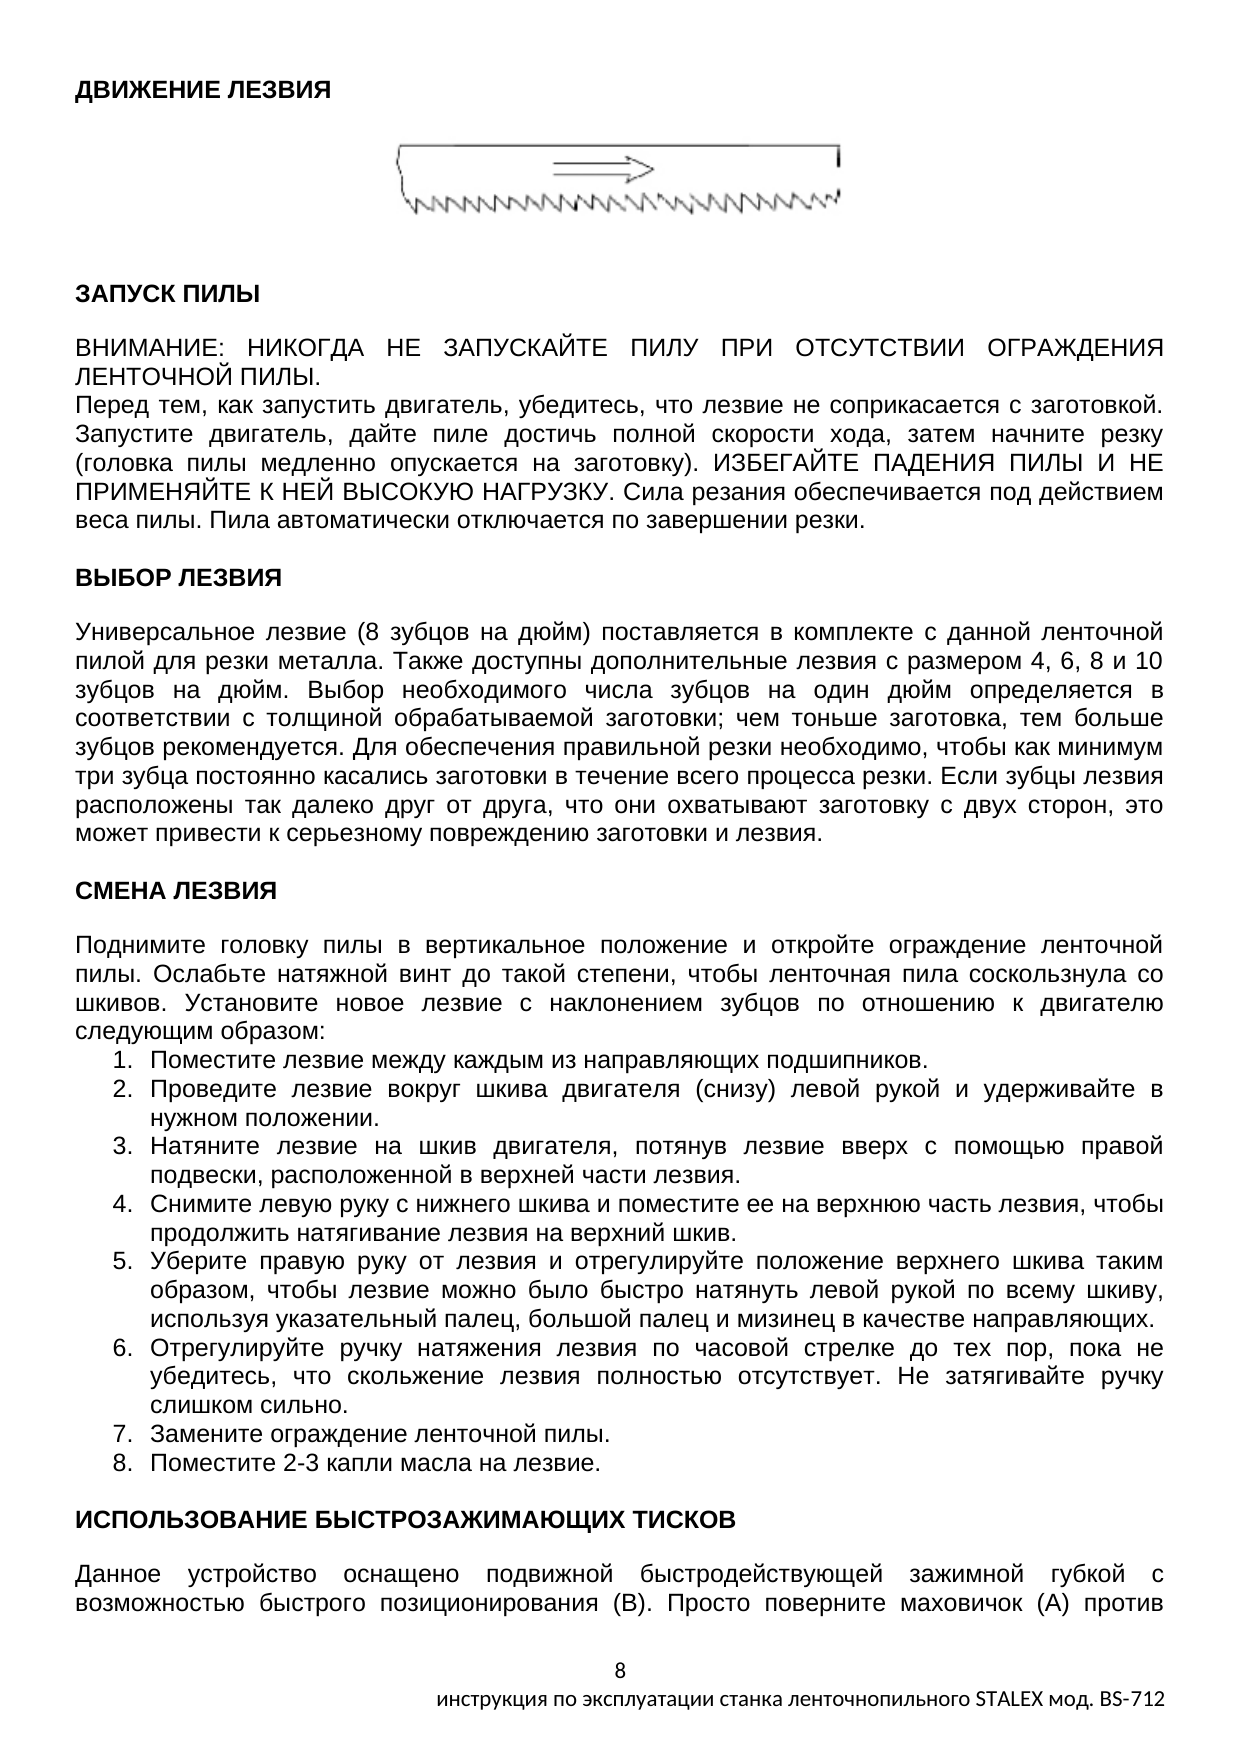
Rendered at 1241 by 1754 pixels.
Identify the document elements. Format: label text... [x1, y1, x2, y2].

text ИСПОЛЬЗОВАНИЕ БЫСТРОЗАЖИМАЮЩИХ ТИСКОВ [75, 1506, 1165, 1534]
text СМЕНА ЛЕЗВИЯ [75, 876, 1165, 905]
text ВНИМАНИЕ: НИКОГДА НЕ ЗАПУСКАЙТЕ ПИЛУ ПРИ ОТСУТСТВИИ ОГРАЖДЕНИЯ ЛЕНТОЧНОЙ ПИЛЫ. [75, 333, 1165, 391]
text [75, 1559, 1165, 1617]
list Поместите 2-3 капли масла на лезвие. [112, 1448, 1165, 1476]
text ЗАПУСК ПИЛЫ [75, 279, 1165, 308]
list Замените ограждение ленточной пилы. [112, 1419, 1165, 1448]
list Проведите лезвие вокруг шкива двигателя (снизу) левой рукой и удерживайте в нужном положении. [112, 1074, 1165, 1131]
list Натяните лезвие на шкив двигателя, потянув лезвие вверх с помощью правой подвески, расположенной в верхней части лезвия. [112, 1131, 1165, 1189]
list Снимите левую руку с нижнего шкива и поместите ее на верхнюю часть лезвия, чтобы продолжить натягивание лезвия на верхний шкив. [112, 1189, 1165, 1246]
list Отрегулируйте ручку натяжения лезвия по часовой стрелке до тех пор, пока не убедитесь, что скольжение лезвия полностью отсутствует. Не затягивайте ручку слишком сильно. [112, 1333, 1165, 1419]
text ДВИЖЕНИЕ ЛЕЗВИЯ [75, 75, 1165, 104]
text Перед тем, как запустить двигатель, убедитесь, что лезвие не соприкасается с заготовкой. Запустите двигатель, дайте пиле достичь полной скорости хода, затем начните резку (головка пилы медленно опускается на заготовку). ИЗБЕГАЙТЕ ПАДЕНИЯ ПИЛЫ И НЕ ПРИМЕНЯЙТЕ К НЕЙ ВЫСОКУЮ НАГРУЗКУ. Сила резания обеспечивается под действием веса пилы. Пила автоматически отключается по завершении резки. [75, 391, 1165, 534]
list Поместите лезвие между каждым из направляющих подшипников. [112, 1045, 1165, 1074]
list Уберите правую руку от лезвия и отрегулируйте положение верхнего шкива таким образом, чтобы лезвие можно было быстро натянуть левой рукой по всему шкиву, используя указательный палец, большой палец и мизинец в качестве направляющих. [112, 1246, 1165, 1333]
text ВЫБОР ЛЕЗВИЯ [75, 563, 1165, 592]
text Поднимите головку пилы в вертикальное положение и откройте ограждение ленточной пилы. Ослабьте натяжной винт до такой степени, чтобы ленточная пила соскользнула со шкивов. Установите новое лезвие с наклонением зубцов по отношению к двигателю следующим образом: [75, 930, 1165, 1045]
text Универсальное лезвие (8 зубцов на дюйм) поставляется в комплекте с данной ленточной пилой для резки металла. Также доступны дополнительные лезвия с размером 4, 6, 8 и 10 зубцов на дюйм. Выбор необходимого числа зубцов на один дюйм определяется в соответствии с толщиной обрабатываемой заготовки; чем тоньше заготовка, тем больше зубцов рекомендуется. Для обеспечения правильной резки необходимо, чтобы как минимум три зубца постоянно касались заготовки в течение всего процесса резки. Если зубцы лезвия расположены так далеко друг от друга, что они охватывают заготовку с двух сторон, это может привести к серьезному повреждению заготовки и лезвия. [75, 617, 1165, 847]
